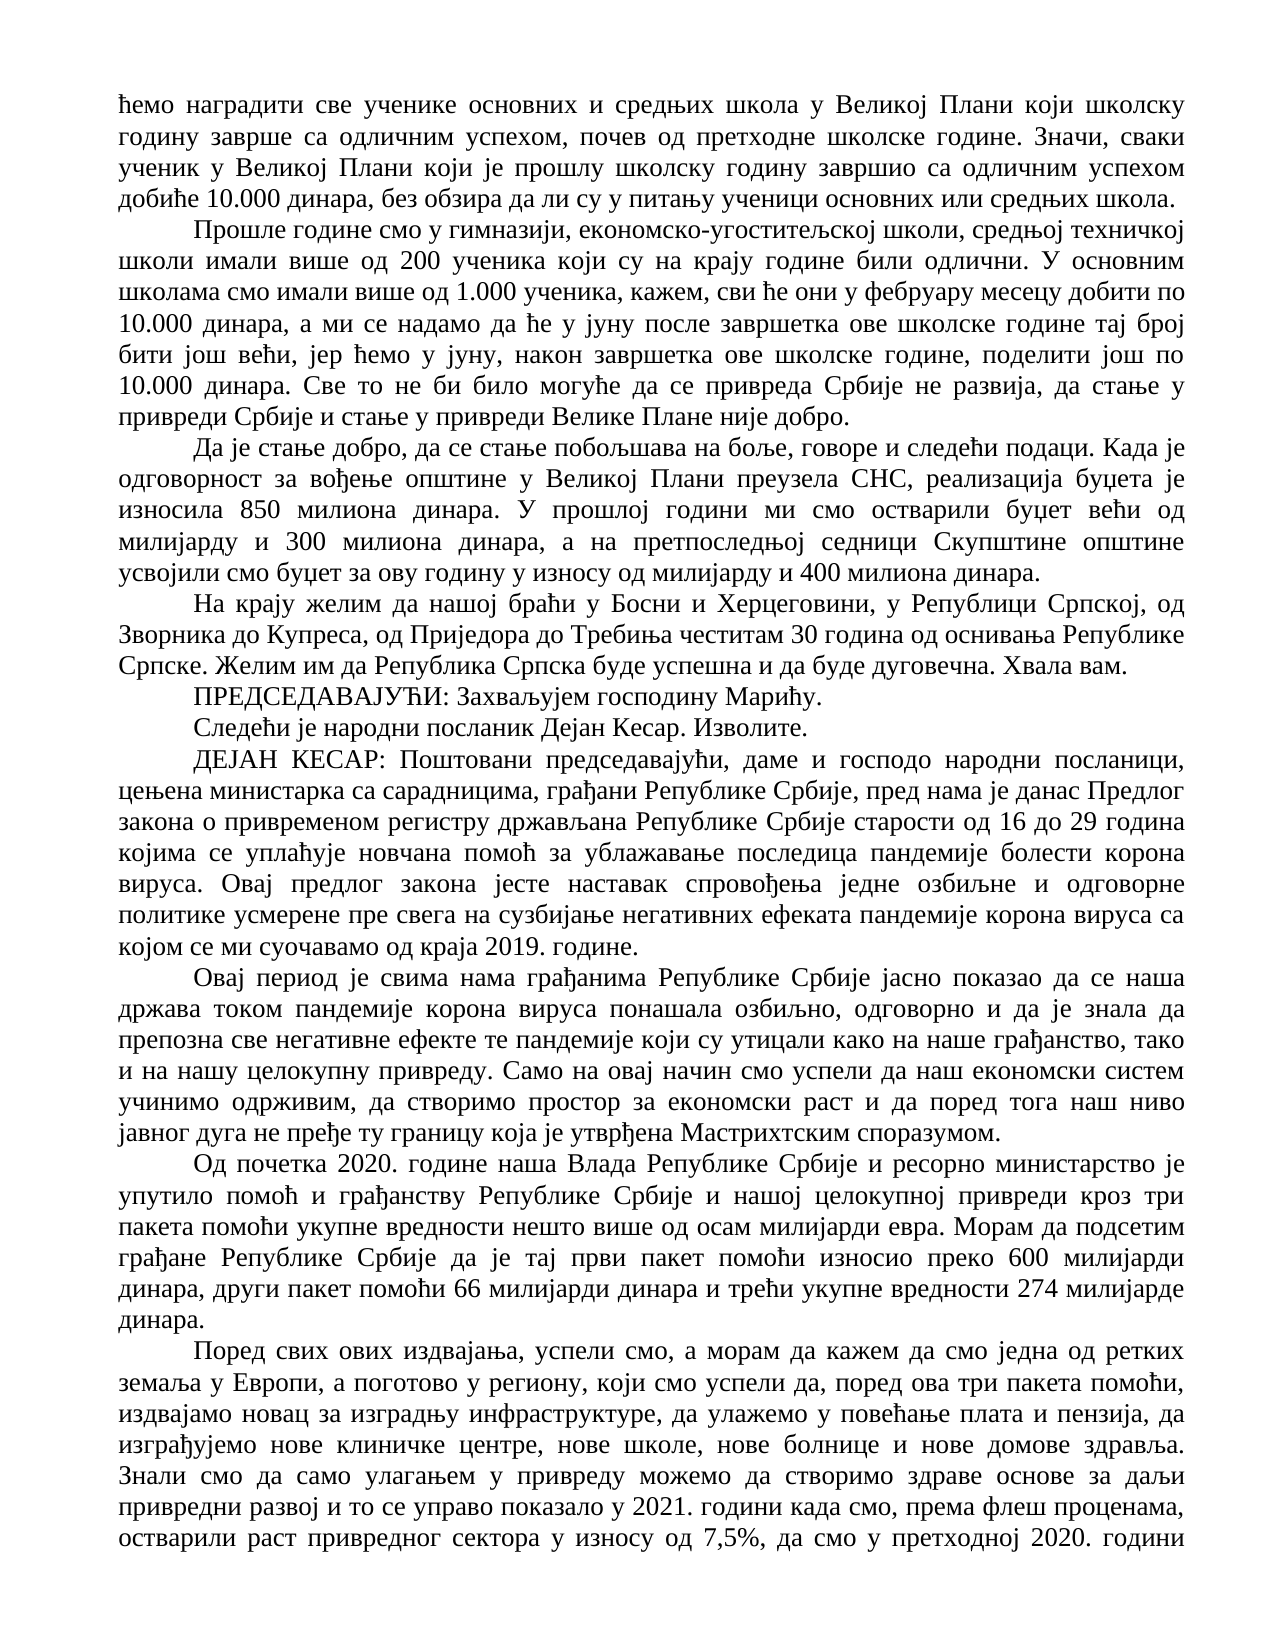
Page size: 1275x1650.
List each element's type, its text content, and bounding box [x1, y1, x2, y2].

text Следећи је народни посланик Дејан Кесар. Изволите. [118, 712, 1186, 743]
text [118, 89, 1186, 213]
text ПРЕДСЕДАВАЈУЋИ: Захваљујем господину Марићу. [118, 680, 1186, 712]
text Од почетка 2020. године наша Влада Републике Србије и ресорно министарство је упутило помоћ и грађанству Републике Србије и нашој целокупној привреди кроз три пакета помоћи укупне вредности нешто више од осам милијарди евра. Морам да подсетим грађане Републике Србије да је тај први пакет помоћи износио преко 600 милијарди динара, други пакет помоћи 66 милијарди динара и трећи укупне вредности 274 милијарде динара. [118, 1148, 1186, 1334]
text Овај период је свима нама грађанима Републике Србије јасно показао да се наша држава током пандемије корона вируса понашала озбиљно, одговорно и да је знала да препозна све негативне ефекте те пандемије који су утицали како на наше грађанство, тако и на нашу целокупну привреду. Само на овај начин смо успели да наш економски систем учинимо одрживим, да створимо простор за економски раст и да поред тога наш ниво јавног дуга не пређе ту границу која је утврђена Мастрихтским споразумом. [118, 961, 1186, 1148]
text Да је стање добро, да се стање побољшава на боље, говоре и следећи подаци. Када је одговорност за вођење општине у Великој Плани преузела СНС, реализација буџета је износила 850 милиона динара. У прошлој години ми смо остварили буџет већи од милијарду и 300 милиона динара, а на претпоследњој седници Скупштине општине усвојили смо буџет за ову годину у износу од милијарду и 400 милиона динара. [118, 431, 1186, 587]
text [118, 1334, 1186, 1552]
text На крају желим да нашој браћи у Босни и Херцеговини, у Републици Српској, од Зворника до Купреса, од Приједора до Требиња честитам 30 година од оснивања Републике Српске. Желим им да Република Српска буде успешна и да буде дуговечна. Хвала вам. [118, 587, 1186, 680]
text ДЕЈАН КЕСАР: Поштовани председавајући, даме и господо народни посланици, цењена министарка са сарадницима, грађани Републике Србије, пред нама је данас Предлог закона о привременом регистру држављана Републике Србије старости од 16 до 29 година којима се уплаћује новчана помоћ за ублажавање последица пандемије болести корона вируса. Овај предлог закона јесте наставак спровођења једне озбиљне и одговорне политике усмерене пре свега на сузбијање негативних ефеката пандемије корона вируса са којом се ми суочавамо од краја 2019. године. [118, 743, 1186, 961]
text Прошле године смо у гимназији, економско-угоститељској школи, средњој техничкој школи имали више од 200 ученика који су на крају године били одлични. У основним школама смо имали више од 1.000 ученика, кажем, сви ће они у фебруару месецу добити по 10.000 динара, а ми се надамо да ће у јуну после завршетка ове школске године тај број бити још већи, јер ћемо у јуну, након завршетка ове школске године, поделити још по 10.000 динара. Све то не би било могуће да се привреда Србије не развија, да стање у привреди Србије и стање у привреди Велике Плане није добро. [118, 213, 1186, 431]
